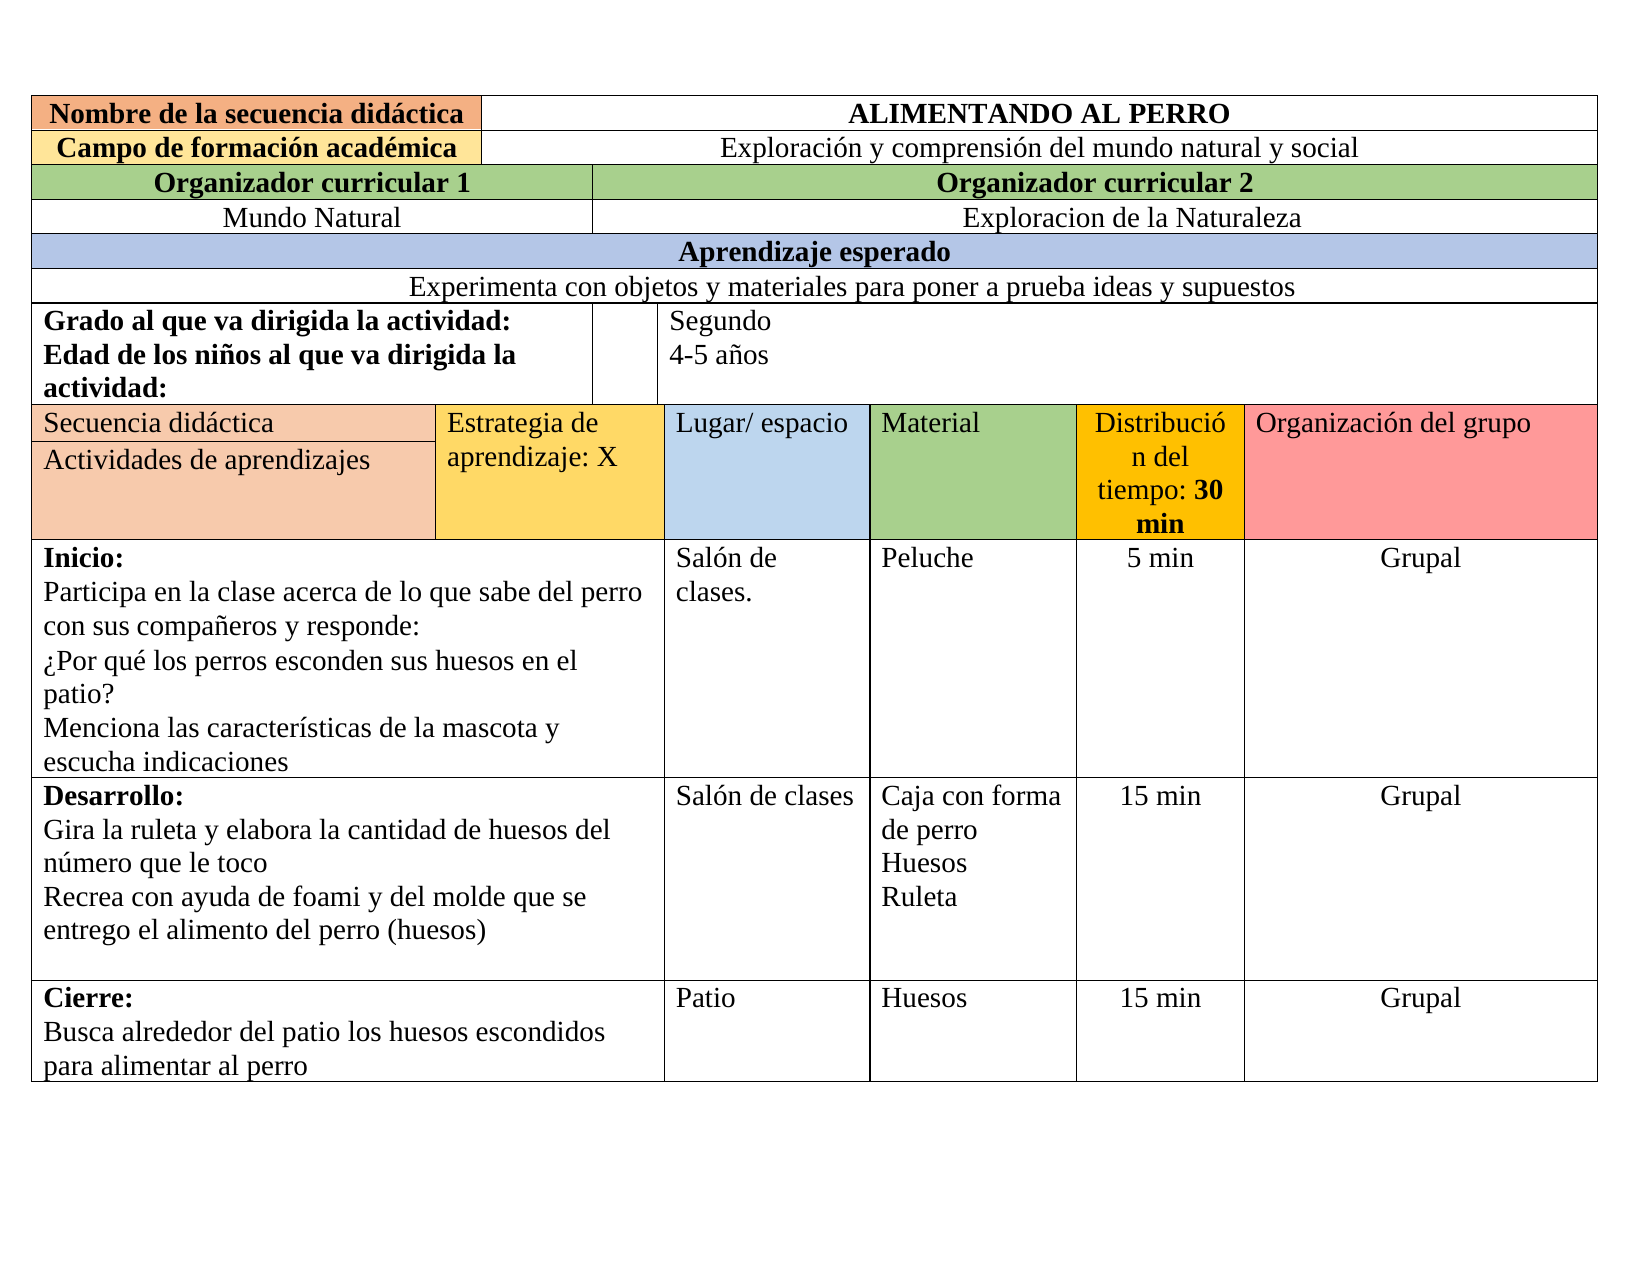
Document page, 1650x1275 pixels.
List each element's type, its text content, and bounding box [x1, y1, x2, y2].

table_cell Grupal [1245, 540, 1597, 777]
table_cell Organizador curricular 2 [593, 165, 1597, 199]
table_cell Distribución del tiempo: 30 min [1077, 405, 1244, 539]
table_cell Desarrollo: Gira la ruleta y elabora la cantidad de huesos del número que le toco Recrea con ayuda de foami y del molde que se entrego el alimento del perro (huesos) [32, 778, 664, 979]
table_cell Campo de formación académica [32, 131, 481, 164]
table_cell Peluche [871, 540, 1076, 777]
table_cell Material [871, 405, 1076, 539]
table_cell Caja con forma de perro Huesos Ruleta [871, 778, 1076, 979]
table_cell Estrategia de aprendizaje: X [436, 405, 664, 539]
table_cell Grado al que va dirigida la actividad: Edad de los niños al que va dirigida la actividad: [32, 304, 592, 404]
table_cell 15 min [1077, 981, 1244, 1081]
table_cell Grupal [1245, 981, 1597, 1081]
table_cell Lugar/ espacio [665, 405, 869, 539]
table_cell Grupal [1245, 778, 1597, 979]
table_cell Salón de clases [665, 778, 869, 979]
table_header Nombre de la secuencia didáctica [32, 96, 481, 129]
table_cell Salón de clases. [665, 540, 869, 777]
table_cell Mundo Natural [32, 200, 592, 233]
table_cell 15 min [1077, 778, 1244, 979]
table_cell Experimenta con objetos y materiales para poner a prueba ideas y supuestos [32, 269, 1597, 302]
table_cell Huesos [871, 981, 1076, 1081]
table_cell Segundo 4-5 años [658, 304, 1597, 404]
table_cell Organizador curricular 1 [32, 165, 592, 199]
table_cell Exploracion de la Naturaleza [593, 200, 1597, 233]
table_cell Inicio: Participa en la clase acerca de lo que sabe del perro con sus compañeros y responde: ¿Por qué los perros esconden sus huesos en el patio? Menciona las características de la mascota y escucha indicaciones [32, 540, 664, 777]
table_cell Cierre: Busca alrededor del patio los huesos escondidos para alimentar al perro [32, 981, 664, 1081]
table_cell Actividades de aprendizajes [32, 442, 435, 539]
table_cell Exploración y comprensión del mundo natural y social [482, 131, 1597, 164]
table_cell [593, 304, 657, 404]
table_cell Secuencia didáctica [32, 405, 435, 441]
table_header ALIMENTANDO AL PERRO [482, 96, 1597, 129]
table_cell Patio [665, 981, 869, 1081]
table_cell 5 min [1077, 540, 1244, 777]
table_cell Aprendizaje esperado [32, 234, 1597, 268]
table_cell Organización del grupo [1245, 405, 1597, 539]
